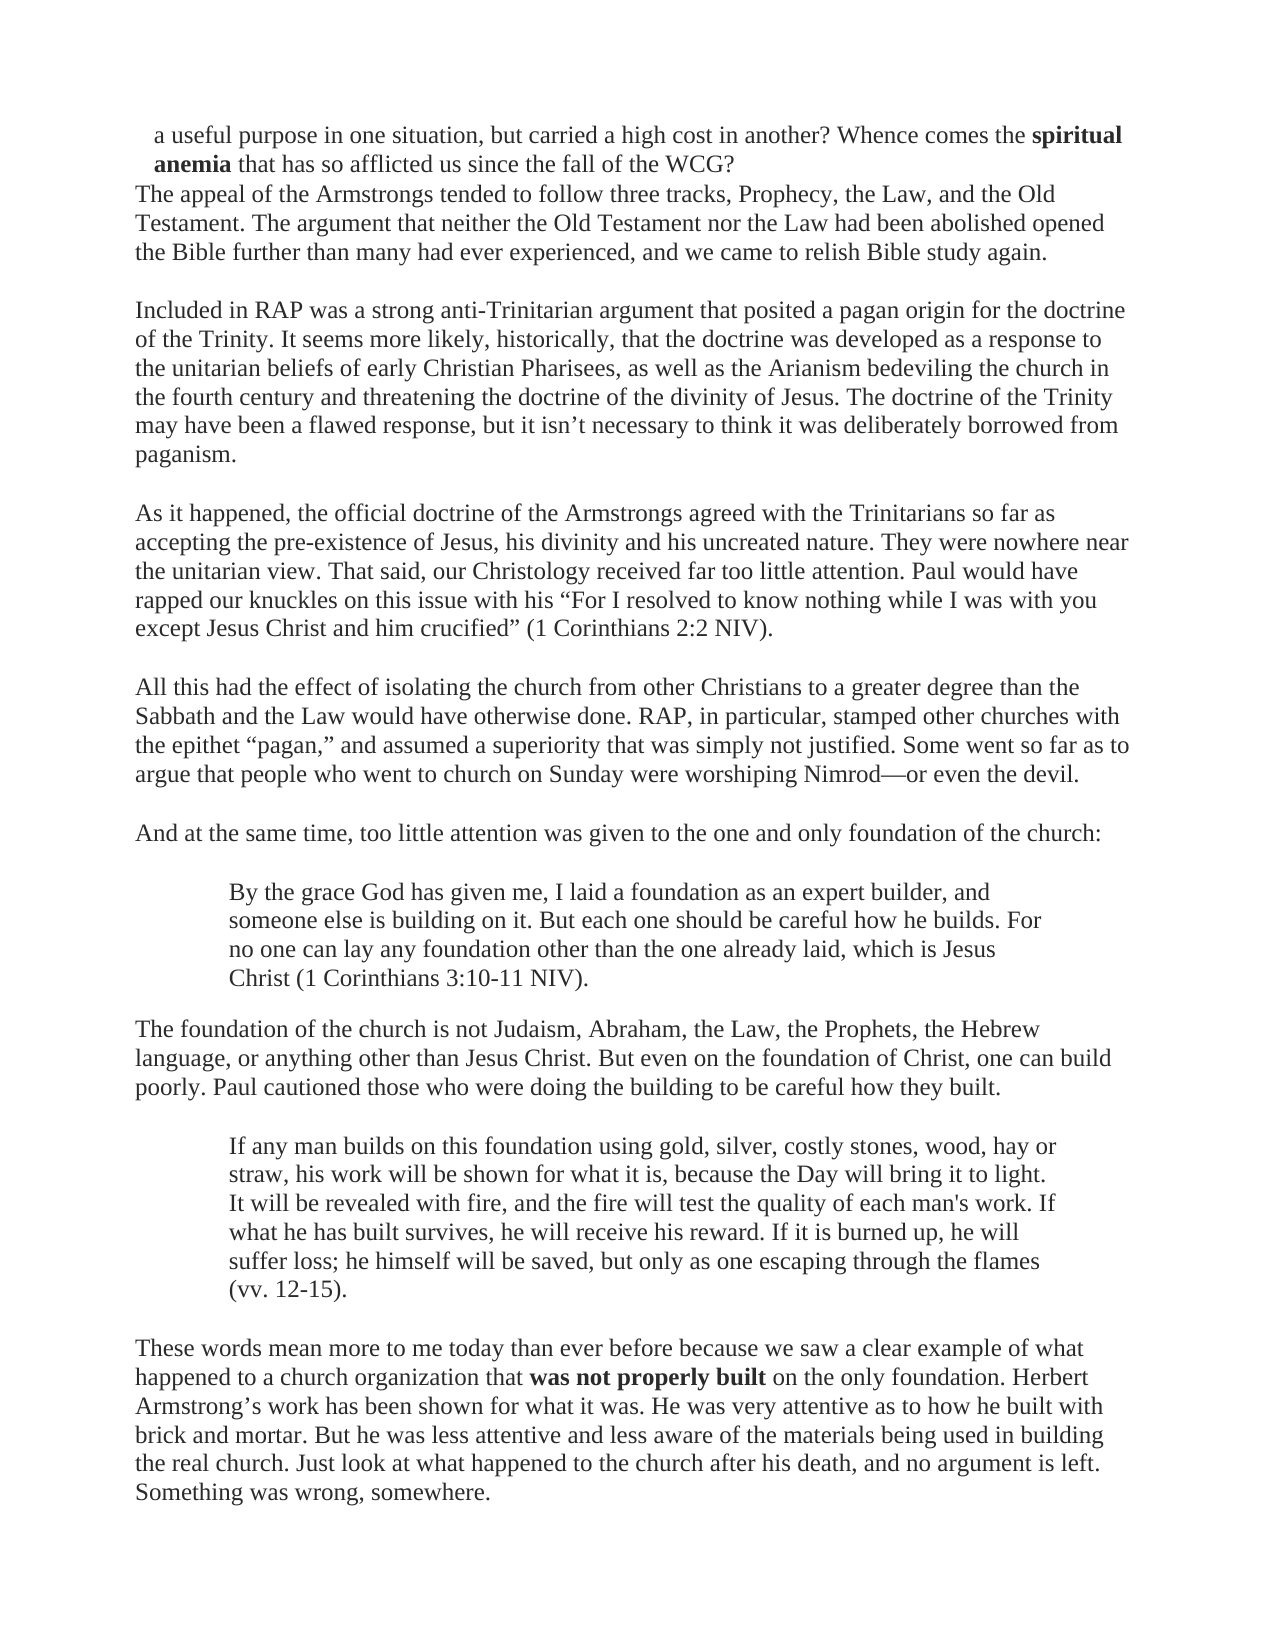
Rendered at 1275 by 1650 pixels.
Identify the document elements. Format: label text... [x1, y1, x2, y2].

text And at the same time, too little attention was given to the one and only foundation of the church: [135, 720, 1136, 749]
text As it happened, the official doctrine of the Armstrongs agreed with the Trinitarians so far as accepting the pre-existence of Jesus, his divinity and his uncreated nature. They were nowhere near the unitarian view. That said, our Christology received far too little attention. Paul would have rapped our knuckles on this issue with his “For I resolved to know nothing while I was with you except Jesus Christ and him crucified” (1 Corinthians 2:2 NIV). [135, 420, 1136, 564]
text These words mean more to me today than ever before because we saw a clear example of what happened to a church organization that was not properly built on the only foundation. Herbert Armstrong’s work has been shown for what it was. He was very attentive as to how he built with brick and mortar. But he was less attentive and less aware of the materials being used in building the real church. Just look at what happened to the church after his death, and no argument is left. Something was wrong, somewhere. [135, 1207, 1136, 1380]
text The appeal of the Armstrongs tended to follow three tracks, Prophecy, the Law, and the Old Testament. The argument that neither the Old Testament nor the Law had been abolished opened the Bible further than many had ever experienced, and we came to relish Bible study again. [135, 120, 1136, 206]
text There is a remnant who have remained faithful to the core vision, but they are constantly bedeviled by heresy, particularly those heresies that diminish Jesus and which John labeled “the spirit of antichrist.” Where have we gone wrong, and what has happened to our spiritual DNA? And, more important than that, what can we do about it now? [135, 1401, 1136, 1516]
text Included in RAP was a strong anti-Trinitarian argument that posited a pagan origin for the doctrine of the Trinity. It seems more likely, historically, that the doctrine was developed as a response to the unitarian beliefs of early Christian Pharisees, as well as the Arianism bedeviling the church in the fourth century and threatening the doctrine of the divinity of Jesus. The doctrine of the Trinity may have been a flawed response, but it isn’t necessary to think it was deliberately borrowed from paganism. [135, 227, 1136, 399]
text The foundation of the church is not Judaism, Abraham, the Law, the Prophets, the Hebrew language, or anything other than Jesus Christ. But even on the foundation of Christ, one can build poorly. Paul cautioned those who were doing the building to be careful how they built. [135, 907, 1136, 993]
text All this had the effect of isolating the church from other Christians to a greater degree than the Sabbath and the Law would have otherwise done. RAP, in particular, stamped other churches with the epithet “pagan,” and assumed a superiority that was simply not justified. Some went so far as to argue that people who went to church on Sunday were worshiping Nimrod—or even the devil. [135, 585, 1136, 700]
text If any man builds on this foundation using gold, silver, costly stones, wood, hay or straw, his work will be shown for what it is, because the Day will bring it to light. It will be revealed with fire, and the fire will test the quality of each man's work. If what he has built survives, he will receive his reward. If it is burned up, he will suffer loss; he himself will be saved, but only as one escaping through the flames (vv. 12-15). [229, 1014, 1061, 1187]
text By the grace God has given me, I laid a foundation as an expert builder, and someone else is building on it. But each one should be careful how he builds. For no one can lay any foundation other than the one already laid, which is Jesus Christ (1 Corinthians 3:10-11 NIV). [229, 770, 1061, 885]
